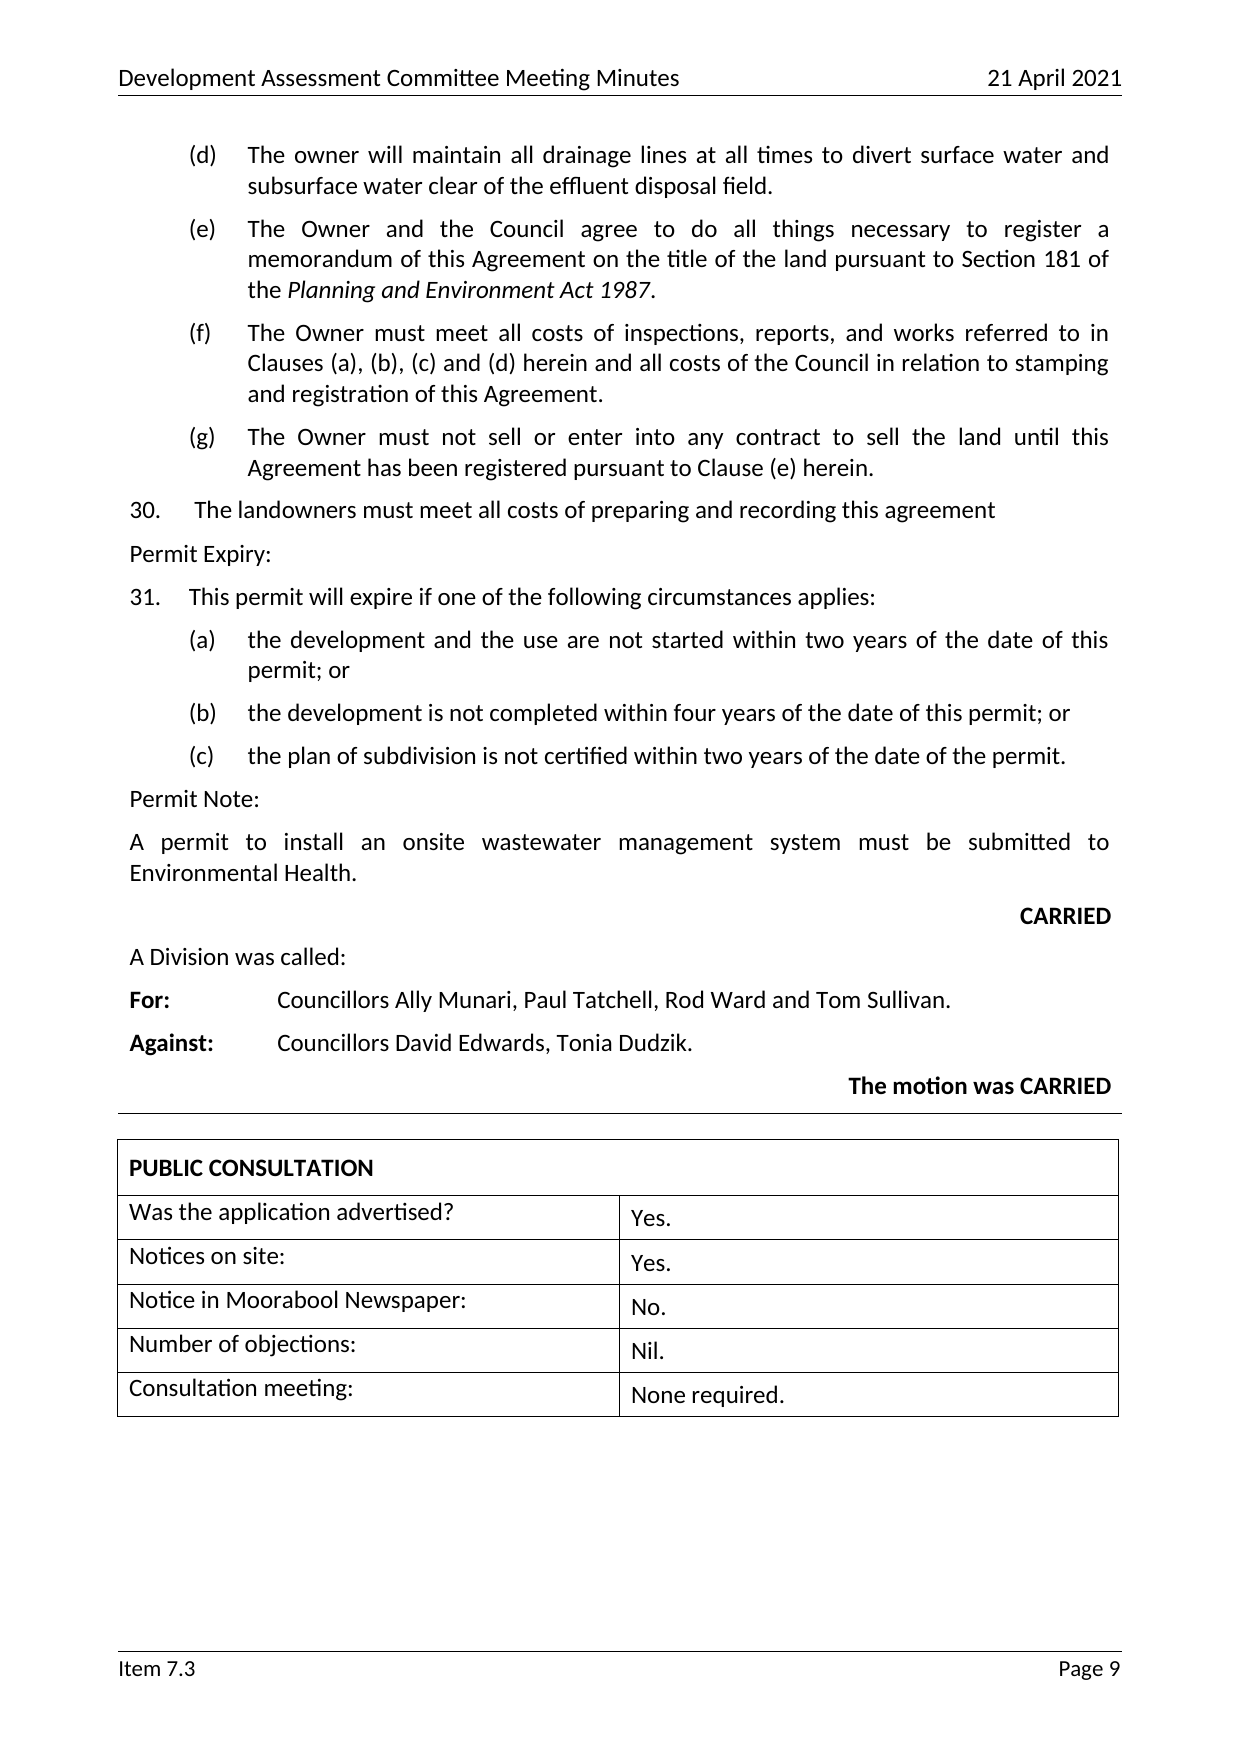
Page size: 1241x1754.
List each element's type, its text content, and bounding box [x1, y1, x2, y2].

table_cell Notices on site: [118, 1240, 619, 1283]
table_cell A Division was called: For: Councillors Ally Munari, Paul Tatchell, Rod Ward and Tom Sullivan. Against: Councillors David Edwards, Tonia Dudzik. The motion was carried [118, 941, 1122, 1113]
table_cell None required. [620, 1373, 1118, 1416]
table_cell Number of objections: [118, 1329, 619, 1372]
table_header Public Consultation [118, 1140, 1118, 1195]
table_cell Nil. [620, 1329, 1118, 1372]
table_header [118, 140, 1122, 941]
table_cell Yes. [620, 1240, 1118, 1283]
table_cell Yes. [620, 1196, 1118, 1239]
table_cell Notice in Moorabool Newspaper: [118, 1285, 619, 1327]
table_cell Was the application advertised? [118, 1196, 619, 1239]
table_cell No. [620, 1285, 1118, 1327]
table_cell Consultation meeting: [118, 1373, 619, 1416]
